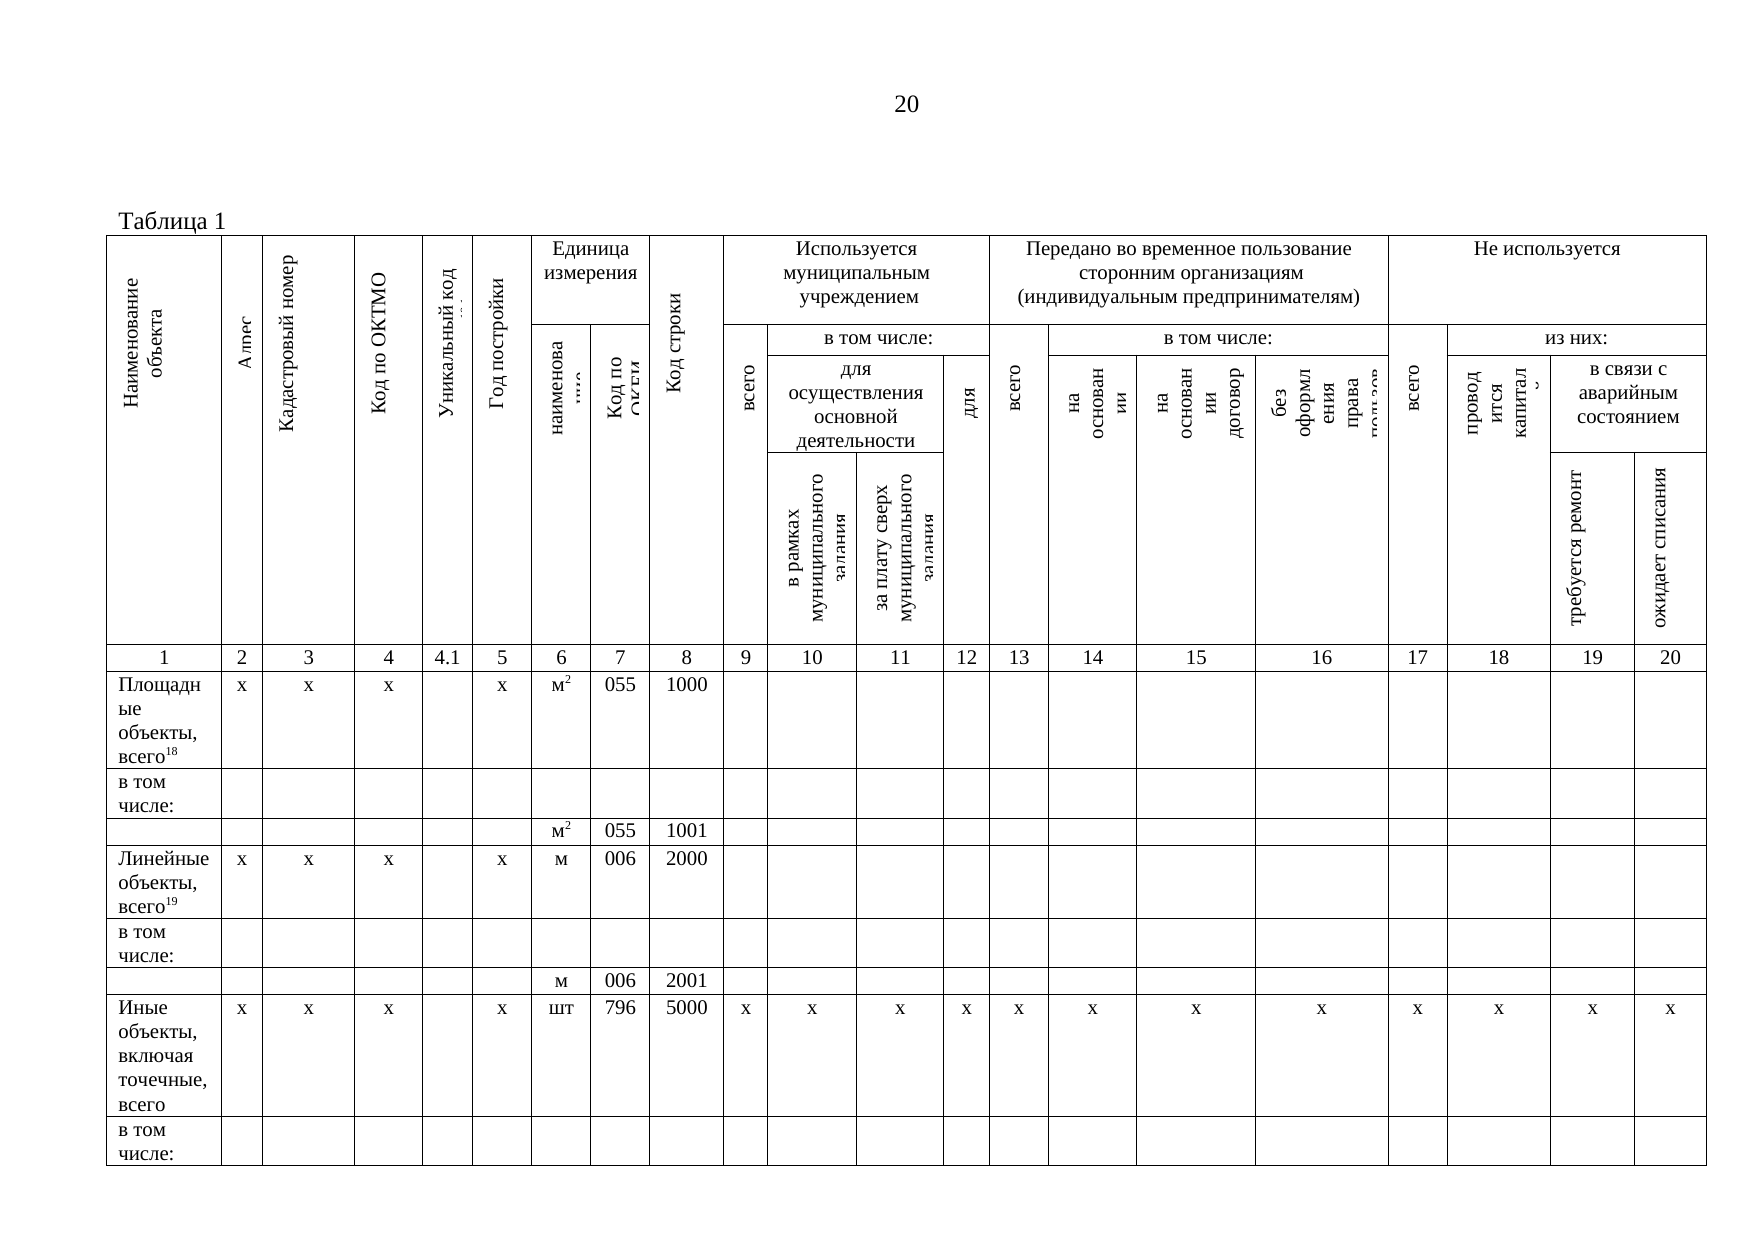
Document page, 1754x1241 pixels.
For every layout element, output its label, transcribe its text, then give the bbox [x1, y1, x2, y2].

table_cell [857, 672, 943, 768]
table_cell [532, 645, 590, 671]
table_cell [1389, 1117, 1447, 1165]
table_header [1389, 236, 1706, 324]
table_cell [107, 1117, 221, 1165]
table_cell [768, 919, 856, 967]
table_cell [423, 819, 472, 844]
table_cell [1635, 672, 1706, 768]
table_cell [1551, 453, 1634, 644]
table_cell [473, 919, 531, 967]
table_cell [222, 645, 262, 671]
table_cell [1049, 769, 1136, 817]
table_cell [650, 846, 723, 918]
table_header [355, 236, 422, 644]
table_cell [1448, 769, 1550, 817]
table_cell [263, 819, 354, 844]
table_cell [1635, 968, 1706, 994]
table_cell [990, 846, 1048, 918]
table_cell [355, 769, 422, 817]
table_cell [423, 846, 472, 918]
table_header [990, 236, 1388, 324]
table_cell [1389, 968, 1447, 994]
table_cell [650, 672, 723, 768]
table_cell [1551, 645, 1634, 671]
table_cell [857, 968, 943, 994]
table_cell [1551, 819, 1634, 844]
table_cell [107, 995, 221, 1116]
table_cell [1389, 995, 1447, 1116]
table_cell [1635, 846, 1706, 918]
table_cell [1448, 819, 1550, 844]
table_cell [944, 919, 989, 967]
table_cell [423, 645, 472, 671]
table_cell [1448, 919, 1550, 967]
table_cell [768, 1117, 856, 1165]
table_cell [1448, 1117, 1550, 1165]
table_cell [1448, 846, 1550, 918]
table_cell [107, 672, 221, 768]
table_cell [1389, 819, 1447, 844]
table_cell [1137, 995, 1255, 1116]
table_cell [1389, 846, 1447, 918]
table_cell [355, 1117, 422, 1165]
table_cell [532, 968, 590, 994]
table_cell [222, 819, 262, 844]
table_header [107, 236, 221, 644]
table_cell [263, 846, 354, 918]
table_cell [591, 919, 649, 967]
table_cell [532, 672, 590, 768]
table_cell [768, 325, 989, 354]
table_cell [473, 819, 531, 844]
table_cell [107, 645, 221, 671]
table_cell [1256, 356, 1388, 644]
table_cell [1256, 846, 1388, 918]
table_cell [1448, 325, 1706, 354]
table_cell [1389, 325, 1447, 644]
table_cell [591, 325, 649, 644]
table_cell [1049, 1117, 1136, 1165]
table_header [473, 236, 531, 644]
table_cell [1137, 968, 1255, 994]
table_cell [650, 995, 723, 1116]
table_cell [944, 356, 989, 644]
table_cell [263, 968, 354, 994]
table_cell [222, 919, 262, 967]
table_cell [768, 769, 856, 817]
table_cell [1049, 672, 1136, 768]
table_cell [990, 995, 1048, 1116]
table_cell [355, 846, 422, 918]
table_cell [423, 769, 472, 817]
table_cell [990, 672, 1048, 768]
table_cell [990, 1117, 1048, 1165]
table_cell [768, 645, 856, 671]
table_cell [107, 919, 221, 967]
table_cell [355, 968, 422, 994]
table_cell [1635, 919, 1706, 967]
text Таблица 1 [118, 206, 1695, 235]
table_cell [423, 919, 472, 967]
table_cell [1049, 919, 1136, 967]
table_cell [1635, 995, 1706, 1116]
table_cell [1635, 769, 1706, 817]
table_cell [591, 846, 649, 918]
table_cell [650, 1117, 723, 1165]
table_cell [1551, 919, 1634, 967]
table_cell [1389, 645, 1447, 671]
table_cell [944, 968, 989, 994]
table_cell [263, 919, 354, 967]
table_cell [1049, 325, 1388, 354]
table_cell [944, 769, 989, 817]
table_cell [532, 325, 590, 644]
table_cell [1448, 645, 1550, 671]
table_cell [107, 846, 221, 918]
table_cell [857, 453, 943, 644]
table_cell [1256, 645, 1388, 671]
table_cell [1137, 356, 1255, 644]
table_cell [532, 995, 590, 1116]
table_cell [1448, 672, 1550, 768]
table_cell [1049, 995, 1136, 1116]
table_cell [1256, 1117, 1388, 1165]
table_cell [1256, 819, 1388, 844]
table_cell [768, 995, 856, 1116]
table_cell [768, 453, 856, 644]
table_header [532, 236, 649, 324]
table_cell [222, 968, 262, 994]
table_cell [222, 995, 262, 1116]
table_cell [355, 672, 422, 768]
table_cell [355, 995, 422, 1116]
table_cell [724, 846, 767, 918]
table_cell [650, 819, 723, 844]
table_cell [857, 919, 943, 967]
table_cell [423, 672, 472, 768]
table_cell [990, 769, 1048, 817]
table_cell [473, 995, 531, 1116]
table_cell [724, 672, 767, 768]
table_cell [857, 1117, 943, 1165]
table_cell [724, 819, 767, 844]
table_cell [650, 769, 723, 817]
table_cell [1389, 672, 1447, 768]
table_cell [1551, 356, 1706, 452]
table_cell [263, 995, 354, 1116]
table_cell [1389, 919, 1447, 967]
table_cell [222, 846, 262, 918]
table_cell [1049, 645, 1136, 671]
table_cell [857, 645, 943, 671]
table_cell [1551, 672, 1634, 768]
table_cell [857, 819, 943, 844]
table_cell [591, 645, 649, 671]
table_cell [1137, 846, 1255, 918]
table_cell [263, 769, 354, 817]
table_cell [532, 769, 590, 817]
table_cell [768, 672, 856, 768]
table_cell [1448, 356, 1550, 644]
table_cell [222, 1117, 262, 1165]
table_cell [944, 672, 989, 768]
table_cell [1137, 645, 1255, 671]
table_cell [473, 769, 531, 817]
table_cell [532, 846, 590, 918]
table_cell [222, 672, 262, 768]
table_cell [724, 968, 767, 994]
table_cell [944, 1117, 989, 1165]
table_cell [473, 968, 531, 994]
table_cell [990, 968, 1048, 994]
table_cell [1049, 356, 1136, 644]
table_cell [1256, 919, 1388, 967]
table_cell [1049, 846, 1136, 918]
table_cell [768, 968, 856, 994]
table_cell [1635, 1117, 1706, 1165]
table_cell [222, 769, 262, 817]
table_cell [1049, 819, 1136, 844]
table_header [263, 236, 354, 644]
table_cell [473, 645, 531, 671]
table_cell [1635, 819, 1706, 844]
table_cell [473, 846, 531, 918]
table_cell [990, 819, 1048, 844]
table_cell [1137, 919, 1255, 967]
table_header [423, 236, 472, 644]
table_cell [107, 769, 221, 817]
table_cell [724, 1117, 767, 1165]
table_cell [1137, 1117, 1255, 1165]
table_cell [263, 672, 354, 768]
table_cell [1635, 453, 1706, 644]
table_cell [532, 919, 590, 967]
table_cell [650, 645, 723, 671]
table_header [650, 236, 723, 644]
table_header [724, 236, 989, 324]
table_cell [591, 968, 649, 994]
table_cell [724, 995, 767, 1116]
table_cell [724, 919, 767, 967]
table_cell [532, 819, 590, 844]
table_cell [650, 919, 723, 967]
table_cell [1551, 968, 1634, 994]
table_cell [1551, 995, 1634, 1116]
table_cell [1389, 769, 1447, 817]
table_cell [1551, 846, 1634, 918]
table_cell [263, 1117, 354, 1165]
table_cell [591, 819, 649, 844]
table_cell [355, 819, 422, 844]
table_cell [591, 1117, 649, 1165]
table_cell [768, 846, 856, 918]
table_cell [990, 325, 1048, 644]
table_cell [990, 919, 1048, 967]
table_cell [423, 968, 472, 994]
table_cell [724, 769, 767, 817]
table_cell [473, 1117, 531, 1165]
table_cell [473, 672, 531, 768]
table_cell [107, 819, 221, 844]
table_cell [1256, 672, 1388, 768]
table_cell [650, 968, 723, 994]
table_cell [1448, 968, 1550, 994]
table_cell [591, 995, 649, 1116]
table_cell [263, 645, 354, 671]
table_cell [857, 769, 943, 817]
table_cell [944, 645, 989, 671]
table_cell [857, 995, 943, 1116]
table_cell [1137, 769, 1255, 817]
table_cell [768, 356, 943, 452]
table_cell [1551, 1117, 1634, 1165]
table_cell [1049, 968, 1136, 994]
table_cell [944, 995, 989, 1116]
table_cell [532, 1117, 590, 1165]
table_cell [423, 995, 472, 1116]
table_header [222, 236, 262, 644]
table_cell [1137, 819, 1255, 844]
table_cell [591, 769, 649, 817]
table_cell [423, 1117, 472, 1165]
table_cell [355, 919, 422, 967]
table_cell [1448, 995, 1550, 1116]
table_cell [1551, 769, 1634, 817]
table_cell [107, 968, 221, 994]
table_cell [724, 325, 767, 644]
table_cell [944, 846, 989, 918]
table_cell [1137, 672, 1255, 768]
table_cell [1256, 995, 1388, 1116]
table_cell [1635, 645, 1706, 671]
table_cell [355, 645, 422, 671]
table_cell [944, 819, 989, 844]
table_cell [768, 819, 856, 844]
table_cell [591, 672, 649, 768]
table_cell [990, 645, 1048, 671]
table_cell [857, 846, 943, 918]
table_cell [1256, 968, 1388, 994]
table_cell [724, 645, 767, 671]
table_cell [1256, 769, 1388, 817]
